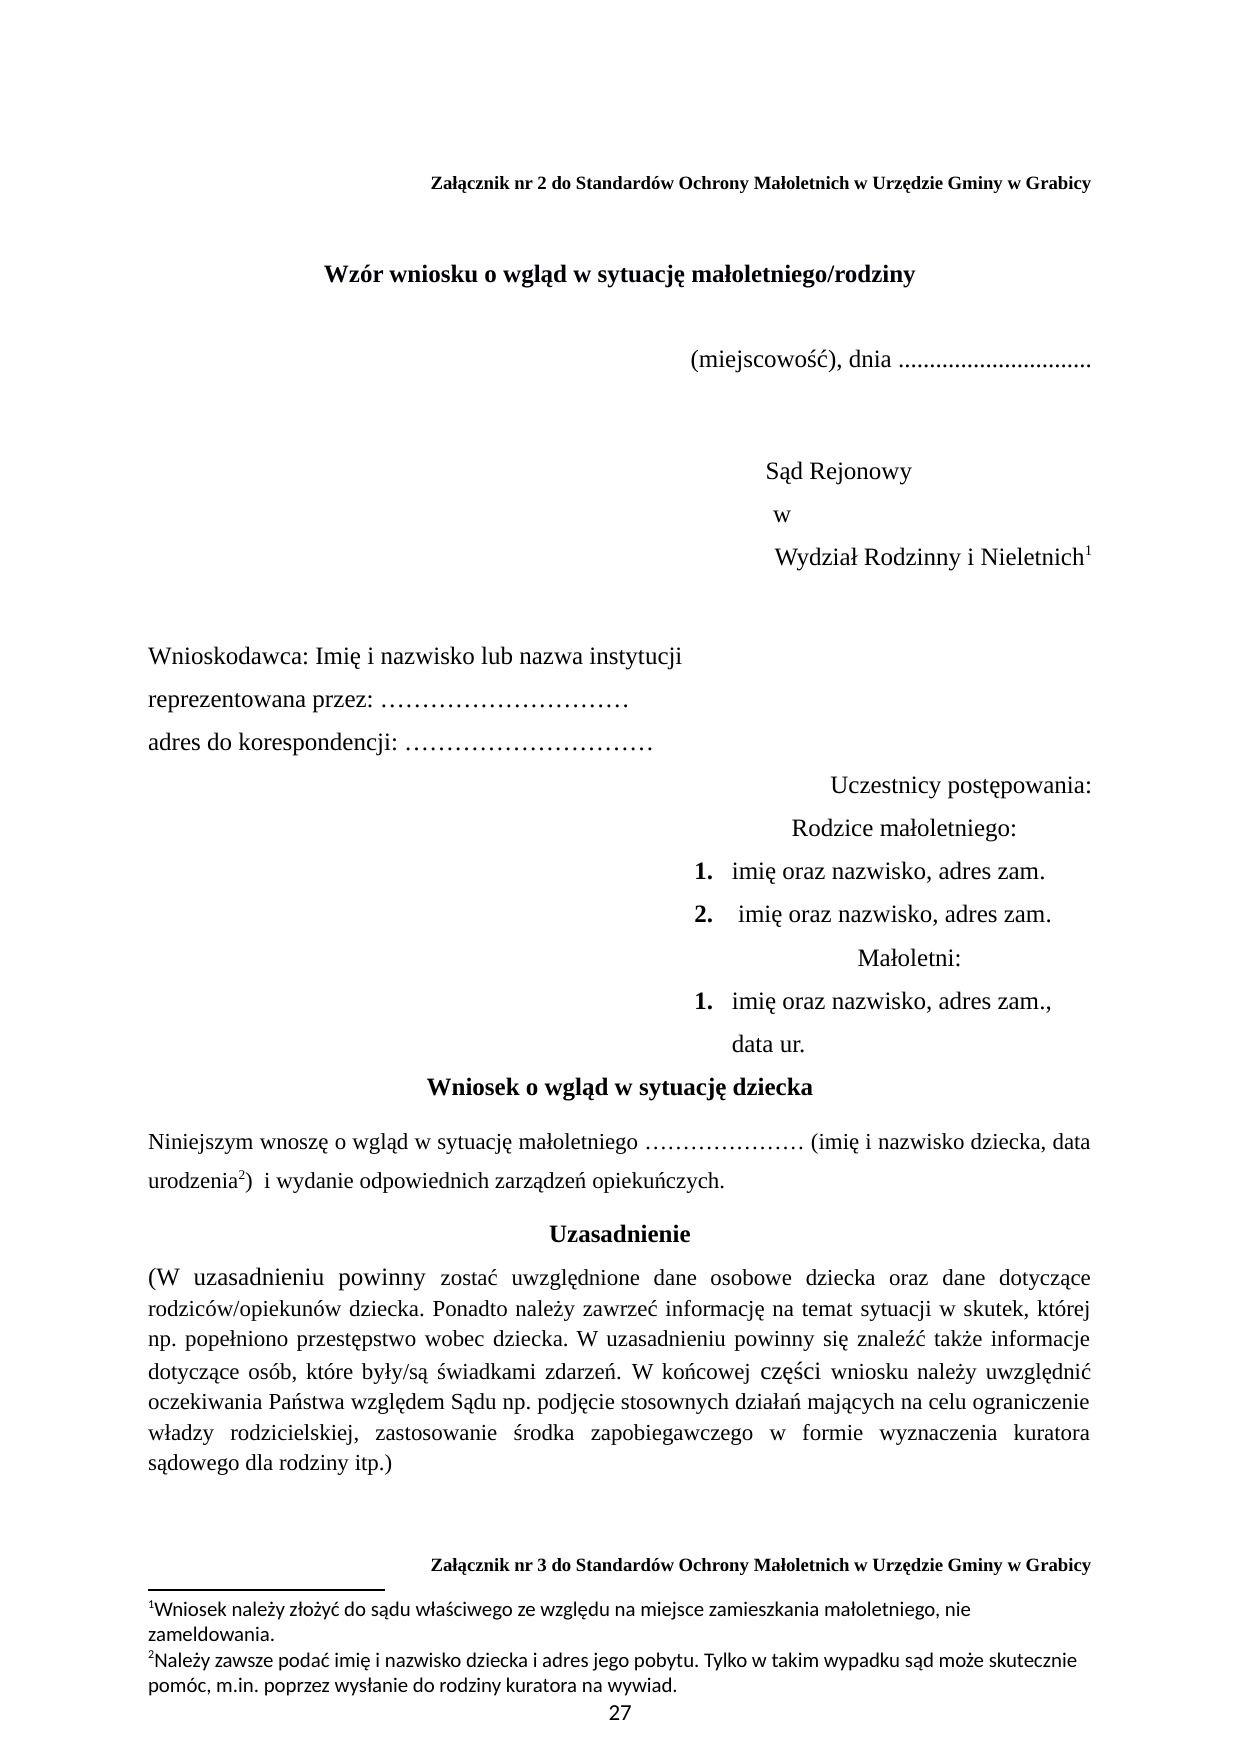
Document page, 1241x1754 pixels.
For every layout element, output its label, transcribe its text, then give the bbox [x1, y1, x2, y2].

text (miejscowość), dnia ............................... [148, 344, 1092, 373]
text reprezentowana przez: ………………………… [148, 684, 1092, 713]
list Małoletni: [776, 943, 1092, 971]
list imię oraz nazwisko, adres zam., data ur. [694, 986, 1092, 1058]
text Uzasadnienie [148, 1219, 1092, 1248]
list imię oraz nazwisko, adres zam. [694, 856, 1092, 885]
list imię oraz nazwisko, adres zam. [694, 899, 1092, 928]
text (W uzasadnieniu powinny zostać uwzględnione dane osobowe dziecka oraz dane dotyczące rodziców/opiekunów dziecka. Ponadto należy zawrzeć informację na temat sytuacji w skutek, której np. popełniono przestępstwo wobec dziecka. W uzasadnieniu powinny się znaleźć także informacje dotyczące osób, które były/są świadkami zdarzeń. W końcowej części wniosku należy uwzględnić oczekiwania Państwa względem Sądu np. podjęcie stosownych działań mających na celu ograniczenie władzy rodzicielskiej, zastosowanie środka zapobiegawczego w formie wyznaczenia kuratora sądowego dla rodziny itp.) [148, 1262, 1092, 1475]
text Uczestnicy postępowania: [148, 770, 1092, 799]
text w [148, 499, 1092, 528]
text Wzór wniosku o wgląd w sytuację małoletniego/rodziny [148, 259, 1092, 288]
text Wydział Rodzinny i Nieletnich [148, 542, 1092, 571]
text Wnioskodawca: Imię i nazwisko lub nazwa instytucji [148, 641, 1092, 669]
text Wniosek o wgląd w sytuację dziecka [148, 1072, 1092, 1101]
text adres do korespondencji: ………………………… [148, 727, 1092, 756]
text Załącznik nr 3 do Standardów Ochrony Małoletnich w Urzędzie Gminy w Grabicy [148, 1553, 1092, 1575]
text Rodzice małoletniego: [148, 813, 1092, 842]
text Załącznik nr 2 do Standardów Ochrony Małoletnich w Urzędzie Gminy w Grabicy [148, 172, 1092, 193]
text Sąd Rejonowy [148, 456, 1092, 484]
text Niniejszym wnoszę o wgląd w sytuację małoletniego ………………… (imię i nazwisko dziecka, data urodzenia) i wydanie odpowiednich zarządzeń opiekuńczych. [148, 1128, 1092, 1193]
